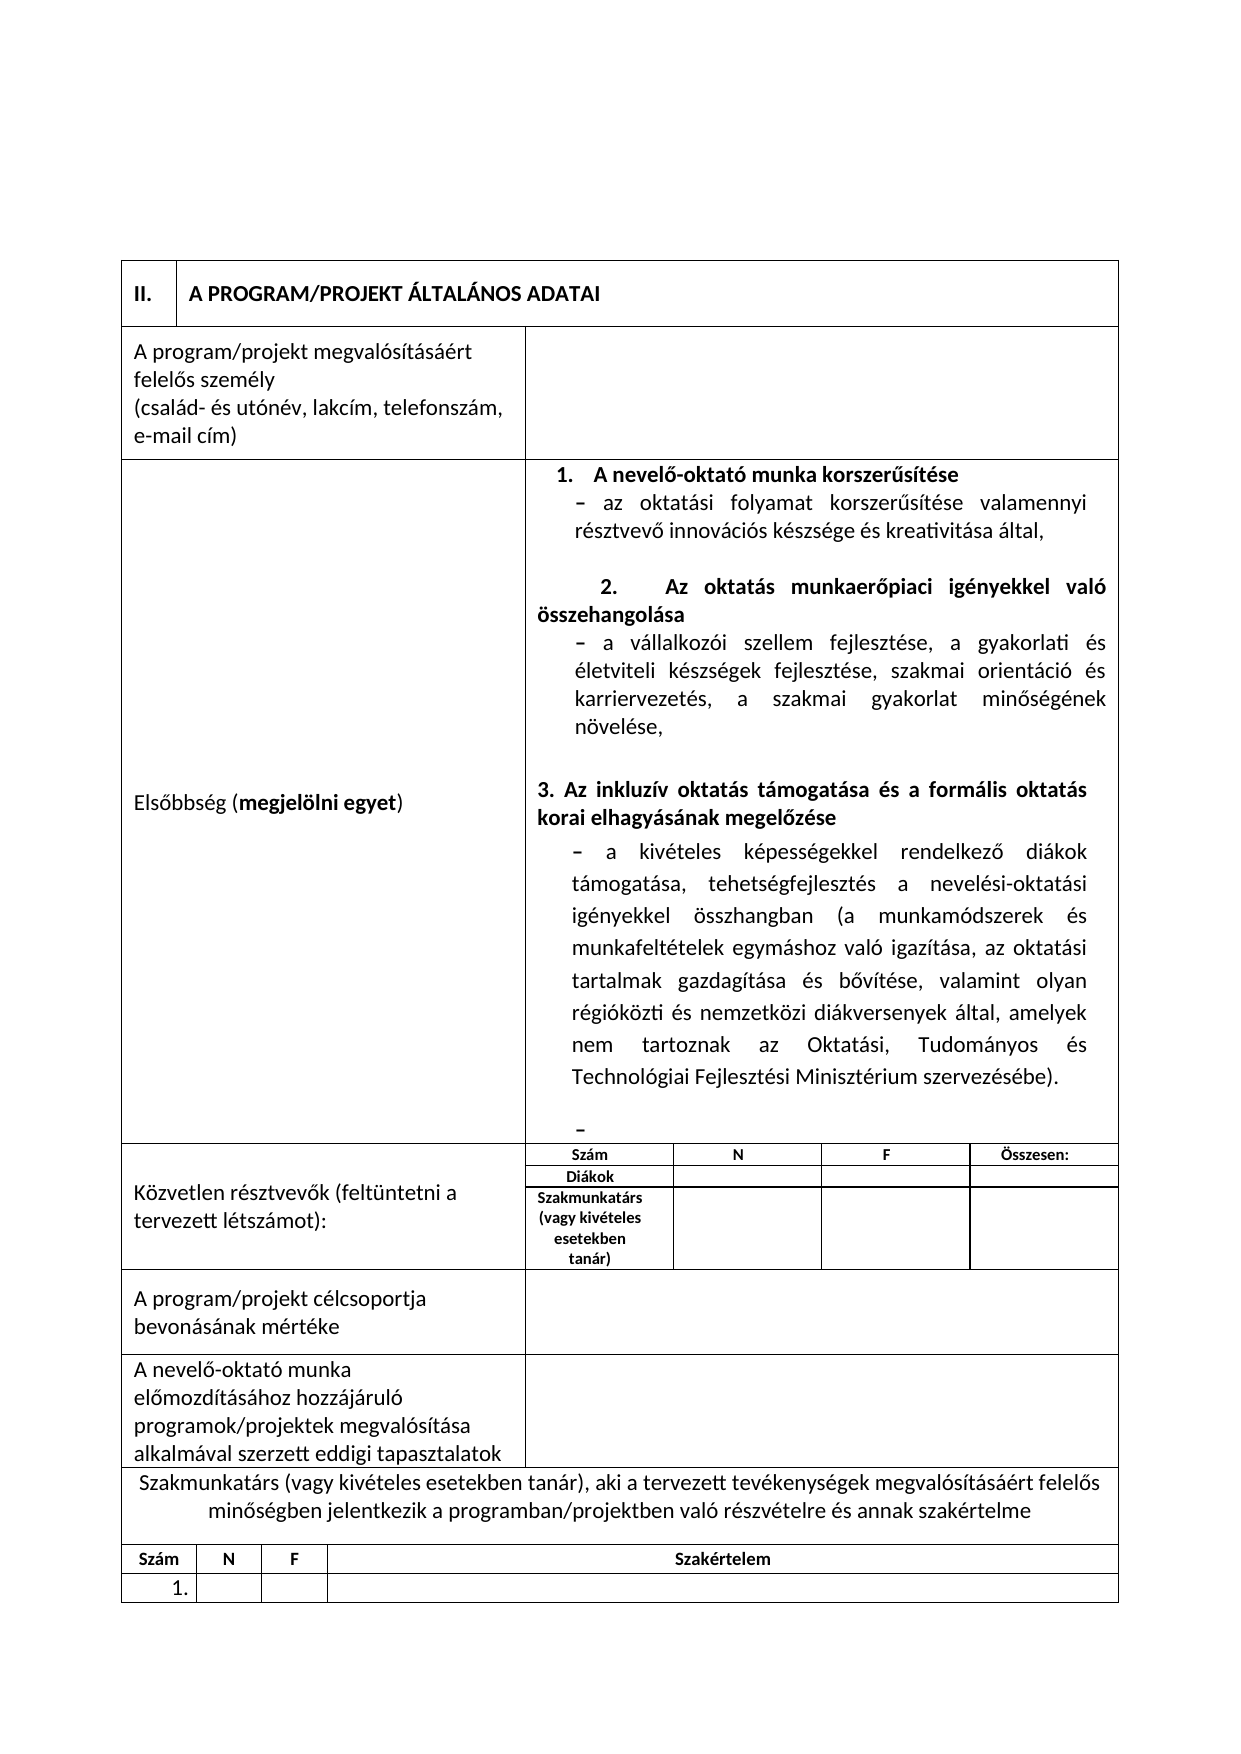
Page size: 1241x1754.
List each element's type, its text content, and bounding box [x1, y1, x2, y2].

table_cell [674, 1188, 821, 1269]
table_cell Szakmunkatárs (vagy kivételes esetekben tanár), aki a tervezett tevékenységek megvalósításáért felelős minőségben jelentkezik a programban/projektben való részvételre és annak szakértelme [122, 1468, 1118, 1544]
table_cell F [262, 1545, 327, 1572]
table_header II. [122, 261, 176, 326]
table_cell [674, 1166, 821, 1186]
table_cell [262, 1574, 327, 1602]
table_cell Szakmunkatárs (vagy kivételes esetekben tanár) [526, 1188, 673, 1269]
table_cell Szám [526, 1144, 673, 1165]
table_cell [197, 1574, 261, 1602]
table_cell [971, 1166, 1118, 1186]
table_cell [328, 1574, 1118, 1602]
table_cell Összesen: [971, 1144, 1118, 1165]
table_cell [526, 327, 1118, 459]
table_cell [971, 1188, 1118, 1269]
table_cell A nevelő-oktató munka korszerűsítése – az oktatási folyamat korszerűsítése valamennyi résztvevő innovációs készsége és kreativitása által, 2. Az oktatás munkaerőpiaci igényekkel való összehangolása – a vállalkozói szellem fejlesztése, a gyakorlati és életviteli készségek fejlesztése, szakmai orientáció és karriervezetés, a szakmai gyakorlat minőségének növelése, 3. Az inkluzív oktatás támogatása és a formális oktatás korai elhagyásának megelőzése – a kivételes képességekkel rendelkező diákok támogatása, tehetségfejlesztés a nevelési-oktatási igényekkel összhangban (a munkamódszerek és munkafeltételek egymáshoz való igazítása, az oktatási tartalmak gazdagítása és bővítése, valamint olyan régióközti és nemzetközi diákversenyek által, amelyek nem tartoznak az Oktatási, Tudományos és Technológiai Fejlesztési Minisztérium szervezésébe). [526, 460, 1118, 1143]
table_cell [122, 1574, 196, 1602]
table_cell Közvetlen résztvevők (feltüntetni a tervezett létszámot): [122, 1144, 525, 1269]
table_cell A nevelő-oktató munka előmozdításához hozzájáruló programok/projektek megvalósítása alkalmával szerzett eddigi tapasztalatok [122, 1355, 525, 1467]
table_cell Diákok [526, 1166, 673, 1186]
table_cell Elsőbbség (megjelölni egyet) [122, 460, 525, 1143]
table_cell Szakértelem [328, 1545, 1118, 1572]
table_cell F [822, 1144, 969, 1165]
table_cell A program/projekt megvalósításáért felelős személy (család- és utónév, lakcím, telefonszám, e-mail cím) [122, 327, 525, 459]
table_cell Szám [122, 1545, 196, 1572]
table_cell [822, 1166, 969, 1186]
table_header A PROGRAM/PROJEKT ÁLTALÁNOS ADATAI [177, 261, 1118, 326]
table_cell N [674, 1144, 821, 1165]
table_cell N [197, 1545, 261, 1572]
table_cell [526, 1270, 1118, 1354]
table_cell [526, 1355, 1118, 1467]
table_cell [822, 1188, 969, 1269]
table_cell A program/projekt célcsoportja bevonásának mértéke [122, 1270, 525, 1354]
